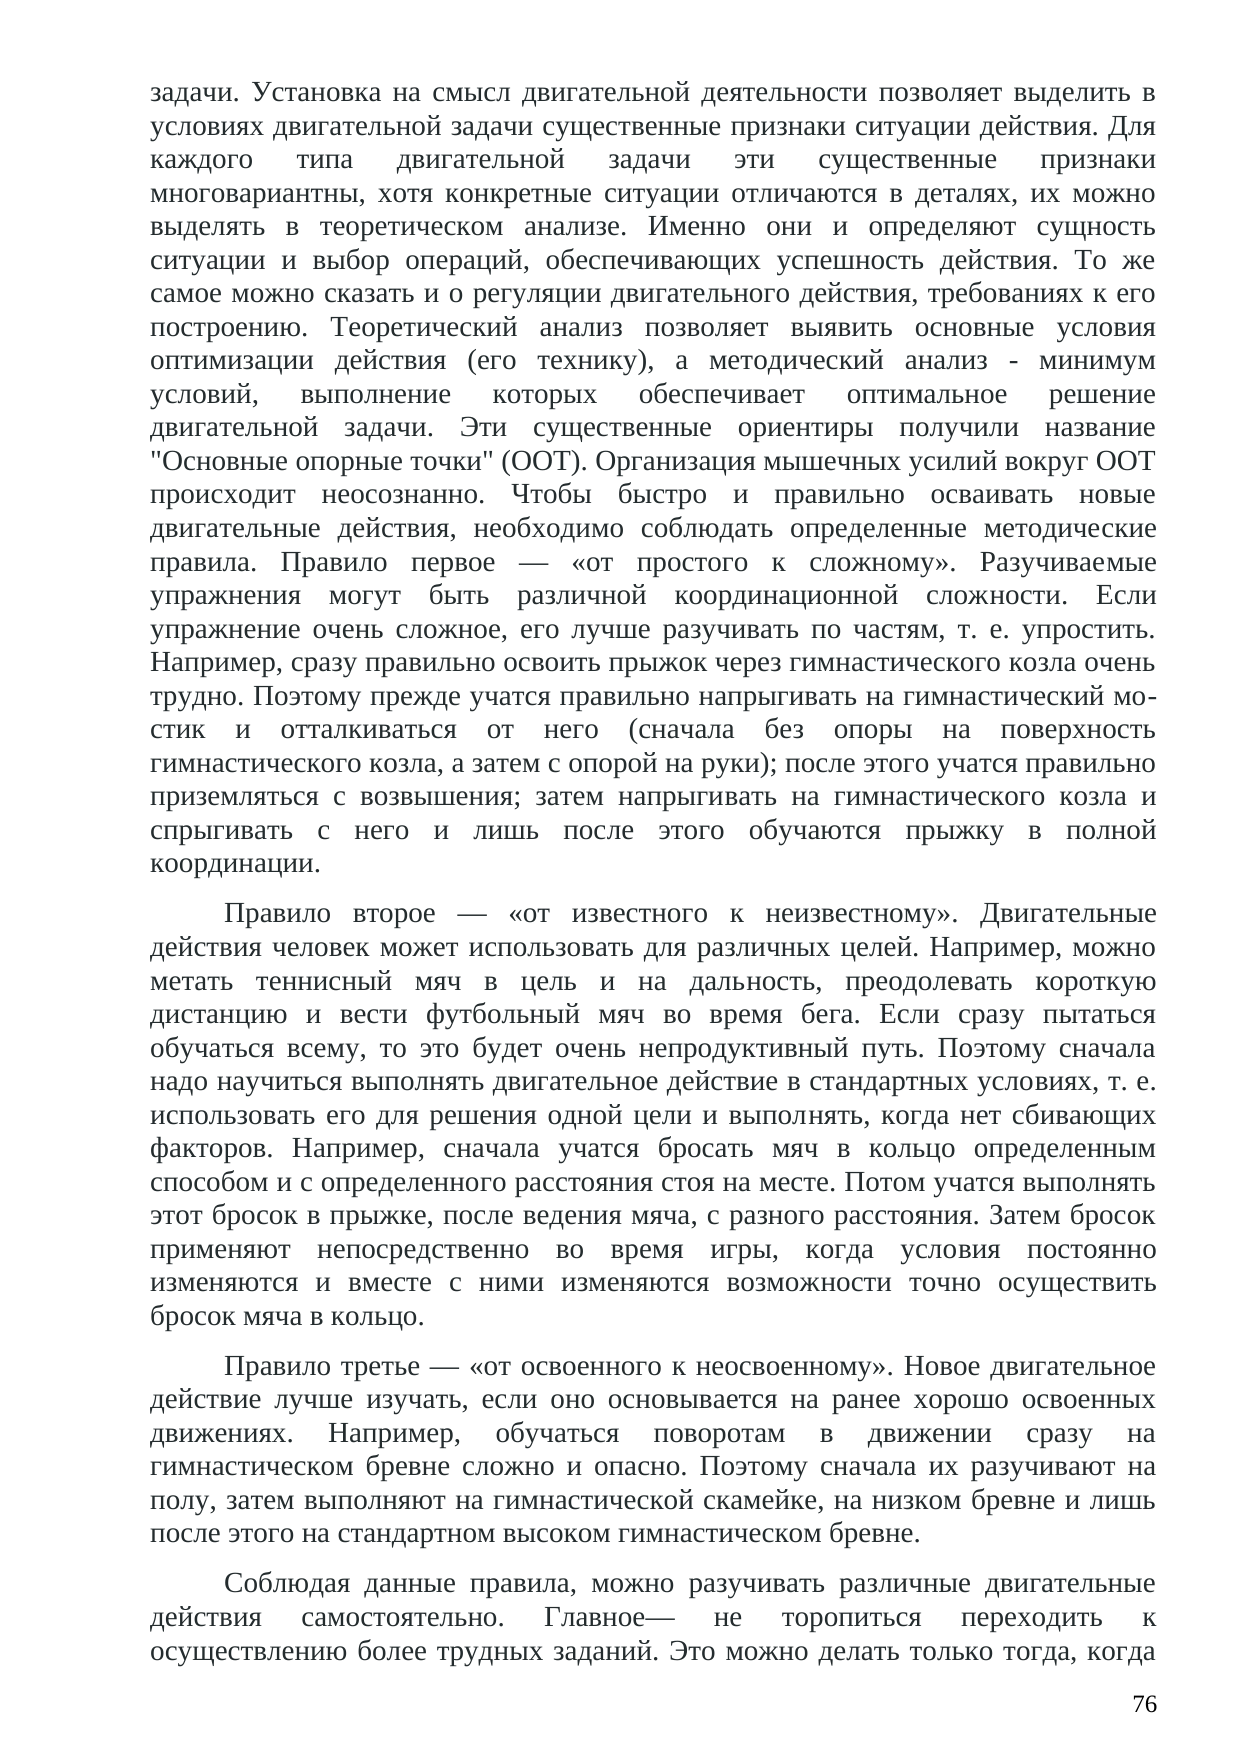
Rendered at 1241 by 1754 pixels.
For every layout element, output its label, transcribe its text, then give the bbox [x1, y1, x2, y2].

text Правило третье — «от освоенного к неосвоенному». Новое двигательное действие лучше изучать, если оно основывается на ранее хорошо освоенных движениях. Например, обучаться поворотам в движении сразу на гимнастическом бревне сложно и опасно. Поэтому сначала их разучивают на полу, затем выполняют на гимнастической скамейке, на низком бревне и лишь после этого на стандартном высоком гимнастическом бревне. [150, 1348, 1157, 1549]
text Правило второе — «от известного к неизвестному». Двигательные действия человек может использовать для различных целей. Например, можно метать теннисный мяч в цель и на дальность, преодолевать короткую дистанцию и вести футбольный мяч во время бега. Если сразу пытаться обучаться всему, то это будет очень непродуктивный путь. Поэтому сначала надо научиться выполнять двигательное действие в стандартных условиях, т. е. использовать его для решения одной цели и выполнять, когда нет сбивающих факторов. Например, сначала учатся бросать мяч в кольцо определенным способом и с определенного расстояния стоя на месте. Потом учатся выполнять этот бросок в прыжке, после ведения мяча, с разного расстояния. Затем бросок применяют непосредственно во время игры, когда условия постоянно изменяются и вместе с ними изменяются возможности точно осуществить бросок мяча в кольцо. [150, 896, 1157, 1332]
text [150, 1566, 1157, 1666]
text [150, 74, 1157, 879]
